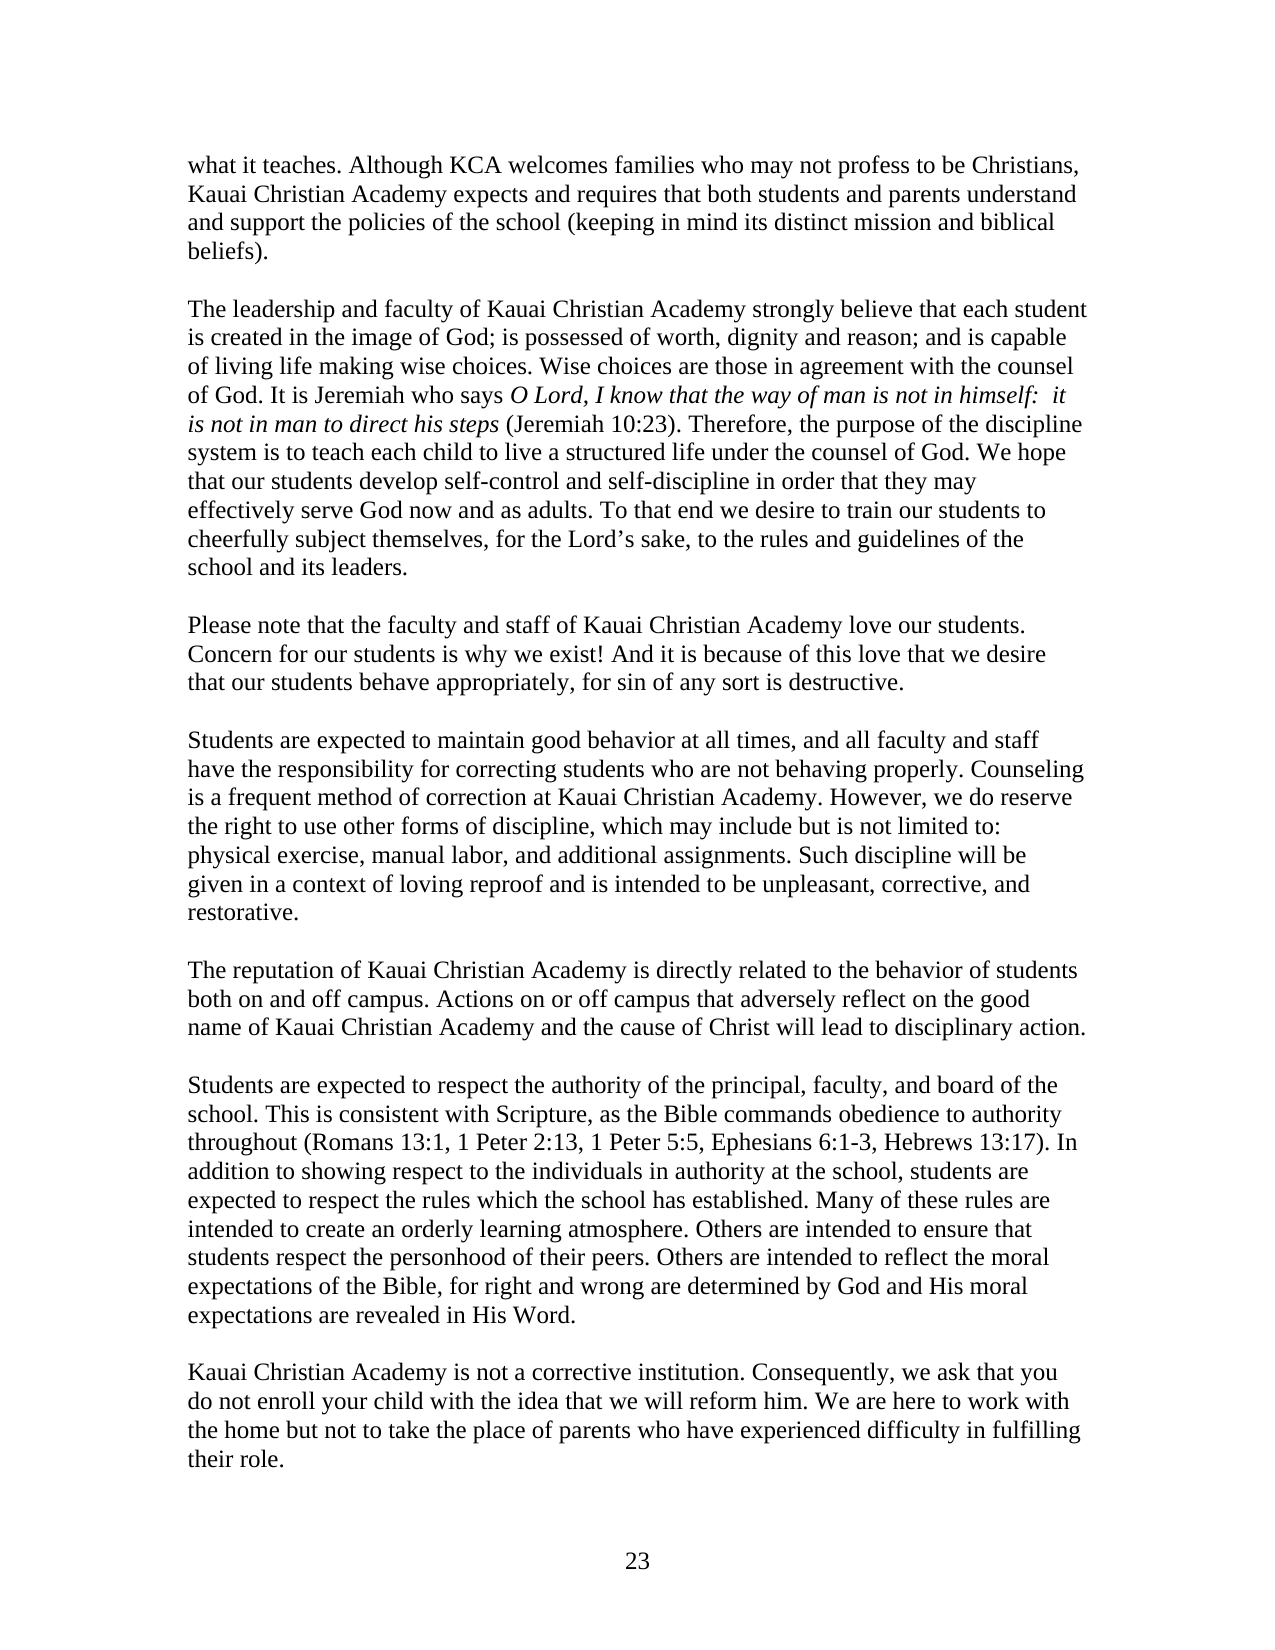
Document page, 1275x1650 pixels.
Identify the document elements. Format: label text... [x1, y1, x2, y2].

text Please note that the faculty and staff of Kauai Christian Academy love our students. Concern for our students is why we exist! And it is because of this love that we desire that our students behave appropriately, for sin of any sort is destructive. [187, 610, 1087, 696]
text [187, 150, 1087, 265]
text Students are expected to maintain good behavior at all times, and all faculty and staff have the responsibility for correcting students who are not behaving properly. Counseling is a frequent method of correction at Kauai Christian Academy. However, we do reserve the right to use other forms of discipline, which may include but is not limited to: physical exercise, manual labor, and additional assignments. Such discipline will be given in a context of loving reproof and is intended to be unpleasant, corrective, and restorative. [187, 725, 1087, 926]
text The leadership and faculty of Kauai Christian Academy strongly believe that each student is created in the image of God; is possessed of worth, dignity and reason; and is capable of living life making wise choices. Wise choices are those in agreement with the counsel of God. It is Jeremiah who says O Lord, I know that the way of man is not in himself: it is not in man to direct his steps (Jeremiah 10:23). Therefore, the purpose of the discipline system is to teach each child to live a structured life under the counsel of God. We hope that our students develop self-control and self-discipline in order that they may effectively serve God now and as adults. To that end we desire to train our students to cheerfully subject themselves, for the Lord’s sake, to the rules and guidelines of the school and its leaders. [187, 294, 1087, 581]
text Kauai Christian Academy is not a corrective institution. Consequently, we ask that you do not enroll your child with the idea that we will reform him. We are here to work with the home but not to take the place of parents who have experienced difficulty in fulfilling their role. [187, 1357, 1087, 1472]
text The reputation of Kauai Christian Academy is directly related to the behavior of students both on and off campus. Actions on or off campus that adversely reflect on the good name of Kauai Christian Academy and the cause of Christ will lead to disciplinary action. [187, 955, 1087, 1041]
text Students are expected to respect the authority of the principal, faculty, and board of the school. This is consistent with Scripture, as the Bible commands obedience to authority throughout (Romans 13:1, 1 Peter 2:13, 1 Peter 5:5, Ephesians 6:1-3, Hebrews 13:17). In addition to showing respect to the individuals in authority at the school, students are expected to respect the rules which the school has established. Many of these rules are intended to create an orderly learning atmosphere. Others are intended to ensure that students respect the personhood of their peers. Others are intended to reflect the moral expectations of the Bible, for right and wrong are determined by God and His moral expectations are revealed in His Word. [187, 1070, 1087, 1329]
